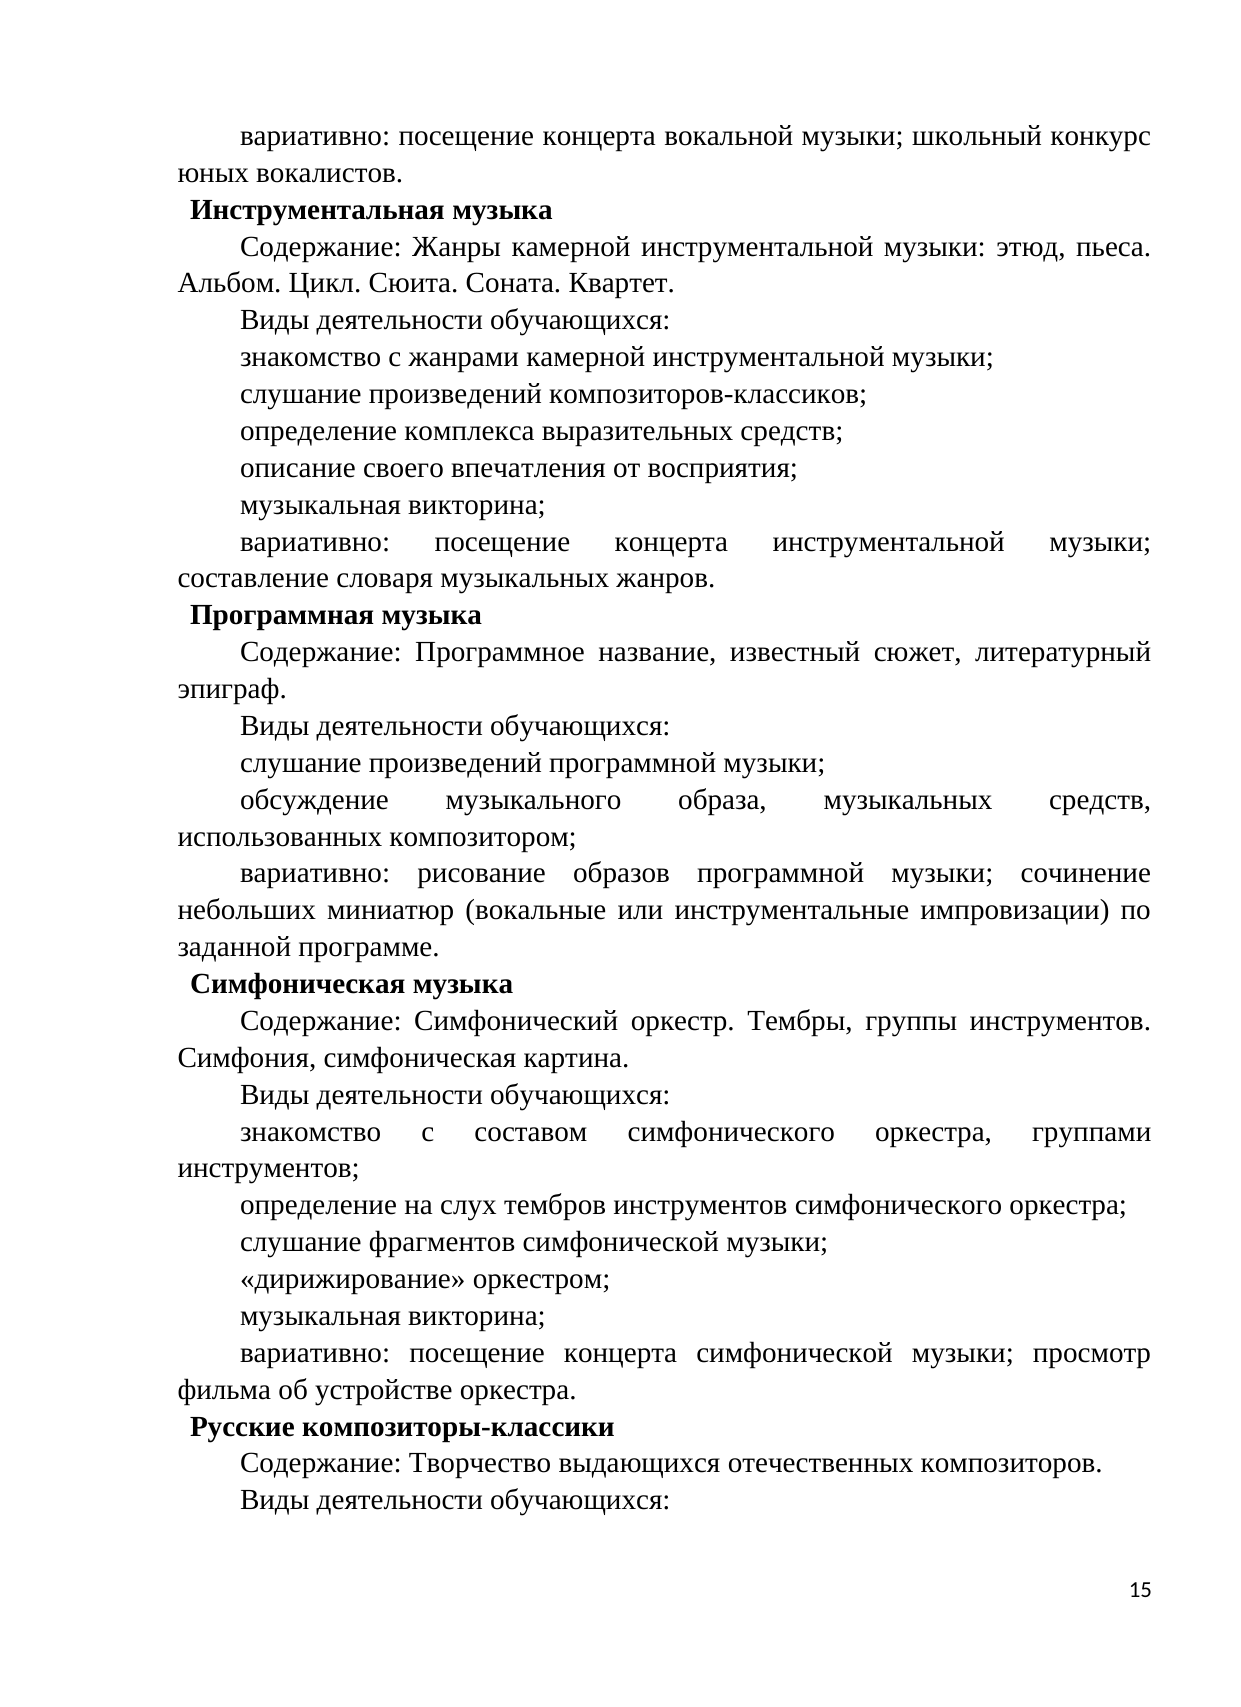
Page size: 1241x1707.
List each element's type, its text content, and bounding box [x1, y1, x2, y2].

text определение комплекса выразительных средств; [177, 413, 1152, 447]
text Содержание: Программное название, известный сюжет, литературный эпиграф. [177, 634, 1152, 705]
text знакомство с составом симфонического оркестра, группами инструментов; [177, 1114, 1152, 1184]
text музыкальная викторина; [177, 487, 1152, 520]
text Виды деятельности обучающихся: [177, 1077, 1152, 1110]
text знакомство с жанрами камерной инструментальной музыки; [177, 339, 1152, 373]
text описание своего впечатления от восприятия; [177, 450, 1152, 483]
text Содержание: Творчество выдающихся отечественных композиторов. [177, 1446, 1152, 1479]
text слушание фрагментов симфонической музыки; [177, 1224, 1152, 1258]
text Программная музыка [190, 597, 1152, 631]
text Содержание: Симфонический оркестр. Тембры, группы инструментов. Симфония, симфоническая картина. [177, 1003, 1152, 1073]
text Русские композиторы-классики [190, 1409, 1152, 1442]
text вариативно: посещение концерта инструментальной музыки; составление словаря музыкальных жанров. [177, 524, 1152, 594]
text Содержание: Жанры камерной инструментальной музыки: этюд, пьеса. Альбом. Цикл. Сюита. Соната. Квартет. [177, 229, 1152, 299]
text слушание произведений программной музыки; [177, 745, 1152, 778]
text «дирижирование» оркестром; [177, 1261, 1152, 1295]
text вариативно: посещение концерта вокальной музыки; школьный конкурс юных вокалистов. [177, 118, 1152, 188]
text обсуждение музыкального образа, музыкальных средств, использованных композитором; [177, 782, 1152, 852]
text Инструментальная музыка [190, 192, 1152, 225]
text музыкальная викторина; [177, 1298, 1152, 1332]
text вариативно: рисование образов программной музыки; сочинение небольших миниатюр (вокальные или инструментальные импровизации) по заданной программе. [177, 856, 1152, 963]
text Виды деятельности обучающихся: [177, 1482, 1152, 1516]
text Симфоническая музыка [190, 966, 1152, 1000]
text вариативно: посещение концерта симфонической музыки; просмотр фильма об устройстве оркестра. [177, 1335, 1152, 1405]
text Виды деятельности обучающихся: [177, 708, 1152, 742]
text слушание произведений композиторов-классиков; [177, 376, 1152, 410]
text определение на слух тембров инструментов симфонического оркестра; [177, 1187, 1152, 1221]
text Виды деятельности обучающихся: [177, 302, 1152, 336]
